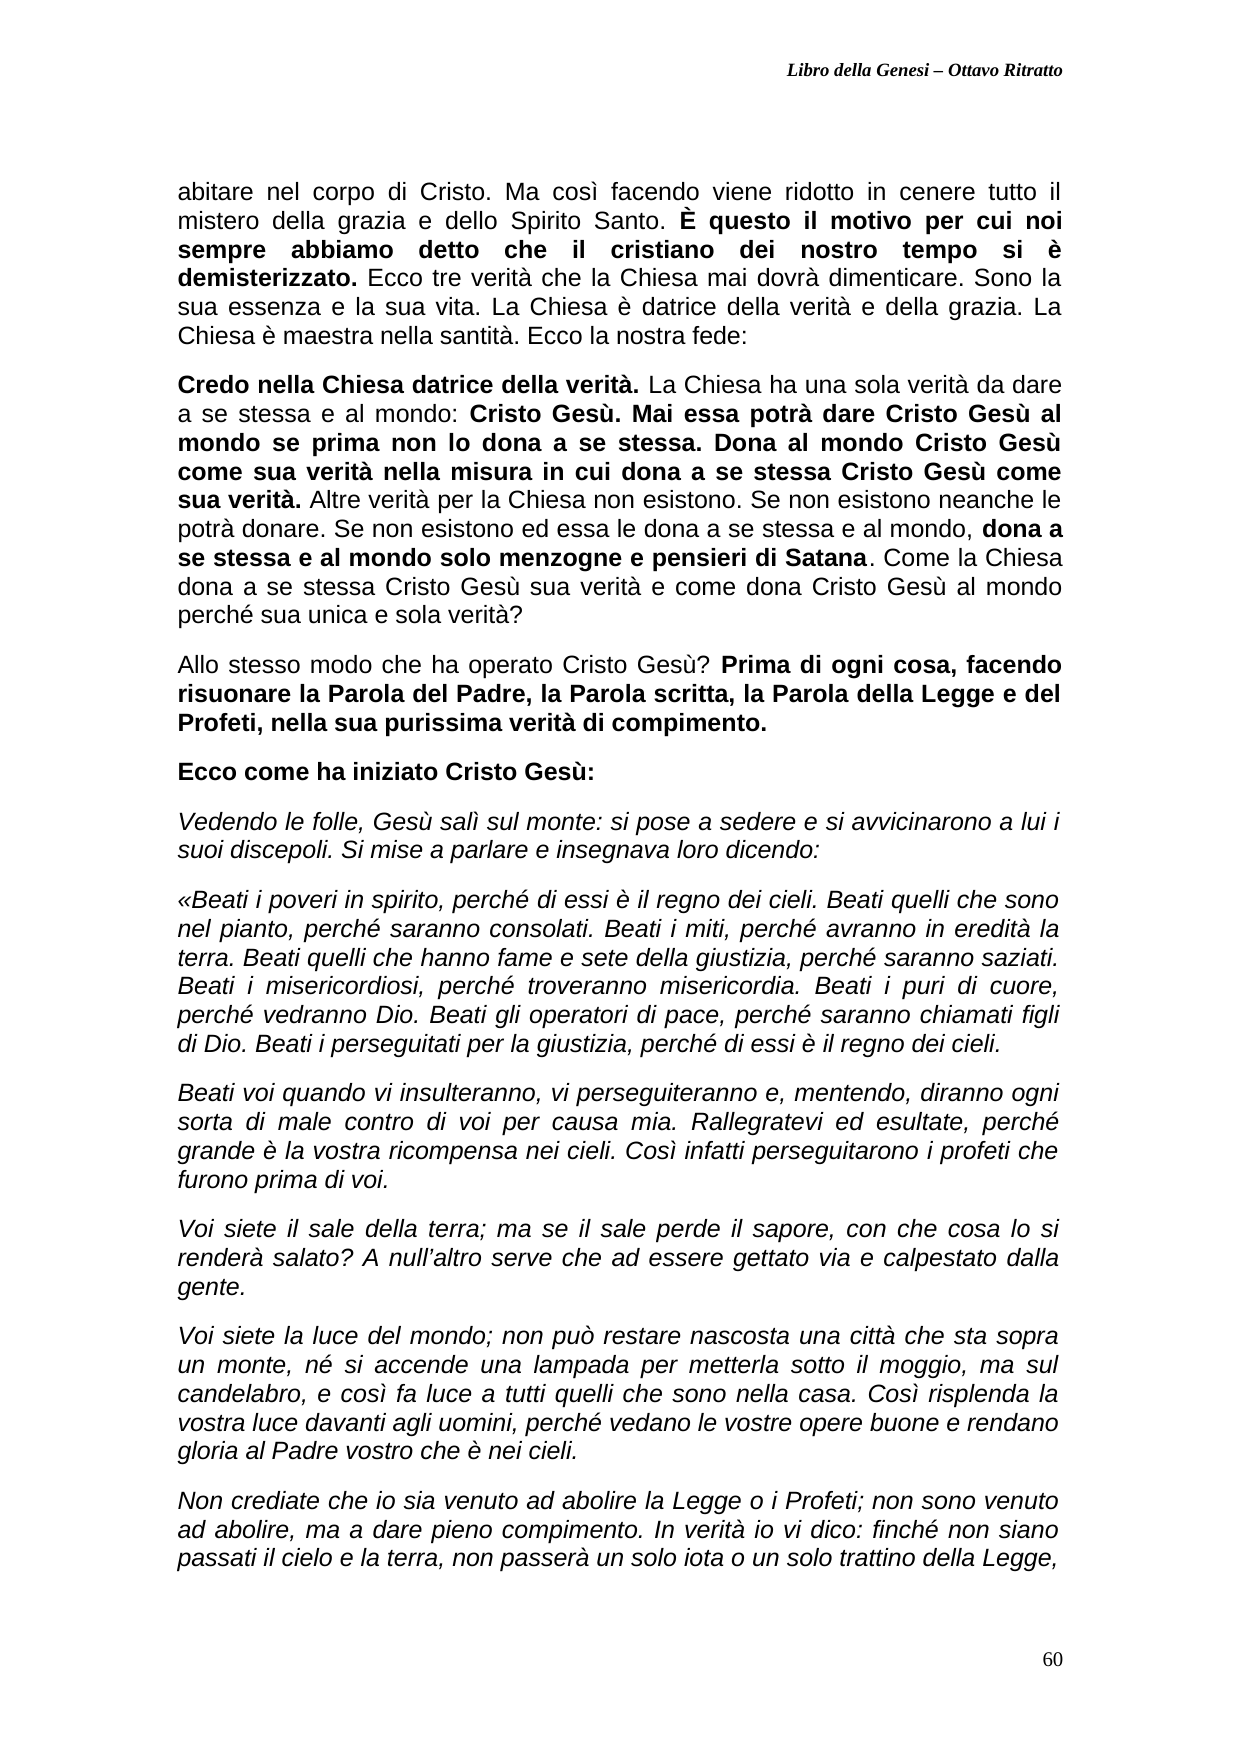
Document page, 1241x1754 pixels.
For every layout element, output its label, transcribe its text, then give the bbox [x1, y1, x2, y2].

text Allo stesso modo che ha operato Cristo Gesù? Prima di ogni cosa, facendo risuonare la Parola del Padre, la Parola scritta, la Parola della Legge e del Profeti, nella sua purissima verità di compimento. [177, 650, 1063, 736]
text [177, 177, 1063, 350]
text Voi siete la luce del mondo; non può restare nascosta una città che sta sopra un monte, né si accende una lampada per metterla sotto il moggio, ma sul candelabro, e così fa luce a tutti quelli che sono nella casa. Così risplenda la vostra luce davanti agli uomini, perché vedano le vostre opere buone e rendano gloria al Padre vostro che è nei cieli. [177, 1321, 1063, 1465]
text «Beati i poveri in spirito, perché di essi è il regno dei cieli. Beati quelli che sono nel pianto, perché saranno consolati. Beati i miti, perché avranno in eredità la terra. Beati quelli che hanno fame e sete della giustizia, perché saranno saziati. Beati i misericordiosi, perché troveranno misericordia. Beati i puri di cuore, perché vedranno Dio. Beati gli operatori di pace, perché saranno chiamati figli di Dio. Beati i perseguitati per la giustizia, perché di essi è il regno dei cieli. [177, 885, 1063, 1058]
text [177, 1486, 1063, 1572]
text Vedendo le folle, Gesù salì sul monte: si pose a sedere e si avvicinarono a lui i suoi discepoli. Si mise a parlare e insegnava loro dicendo: [177, 807, 1063, 864]
text Voi siete il sale della terra; ma se il sale perde il sapore, con che cosa lo si renderà salato? A null’altro serve che ad essere gettato via e calpestato dalla gente. [177, 1214, 1063, 1301]
text Credo nella Chiesa datrice della verità. La Chiesa ha una sola verità da dare a se stessa e al mondo: Cristo Gesù. Mai essa potrà dare Cristo Gesù al mondo se prima non lo dona a se stessa. Dona al mondo Cristo Gesù come sua verità nella misura in cui dona a se stessa Cristo Gesù come sua verità. Altre verità per la Chiesa non esistono. Se non esistono neanche le potrà donare. Se non esistono ed essa le dona a se stessa e al mondo, dona a se stessa e al mondo solo menzogne e pensieri di Satana. Come la Chiesa dona a se stessa Cristo Gesù sua verità e come dona Cristo Gesù al mondo perché sua unica e sola verità? [177, 371, 1063, 629]
text Beati voi quando vi insulteranno, vi perseguiteranno e, mentendo, diranno ogni sorta di male contro di voi per causa mia. Rallegratevi ed esultate, perché grande è la vostra ricompensa nei cieli. Così infatti perseguitarono i profeti che furono prima di voi. [177, 1078, 1063, 1193]
text Ecco come ha iniziato Cristo Gesù: [177, 757, 1063, 786]
